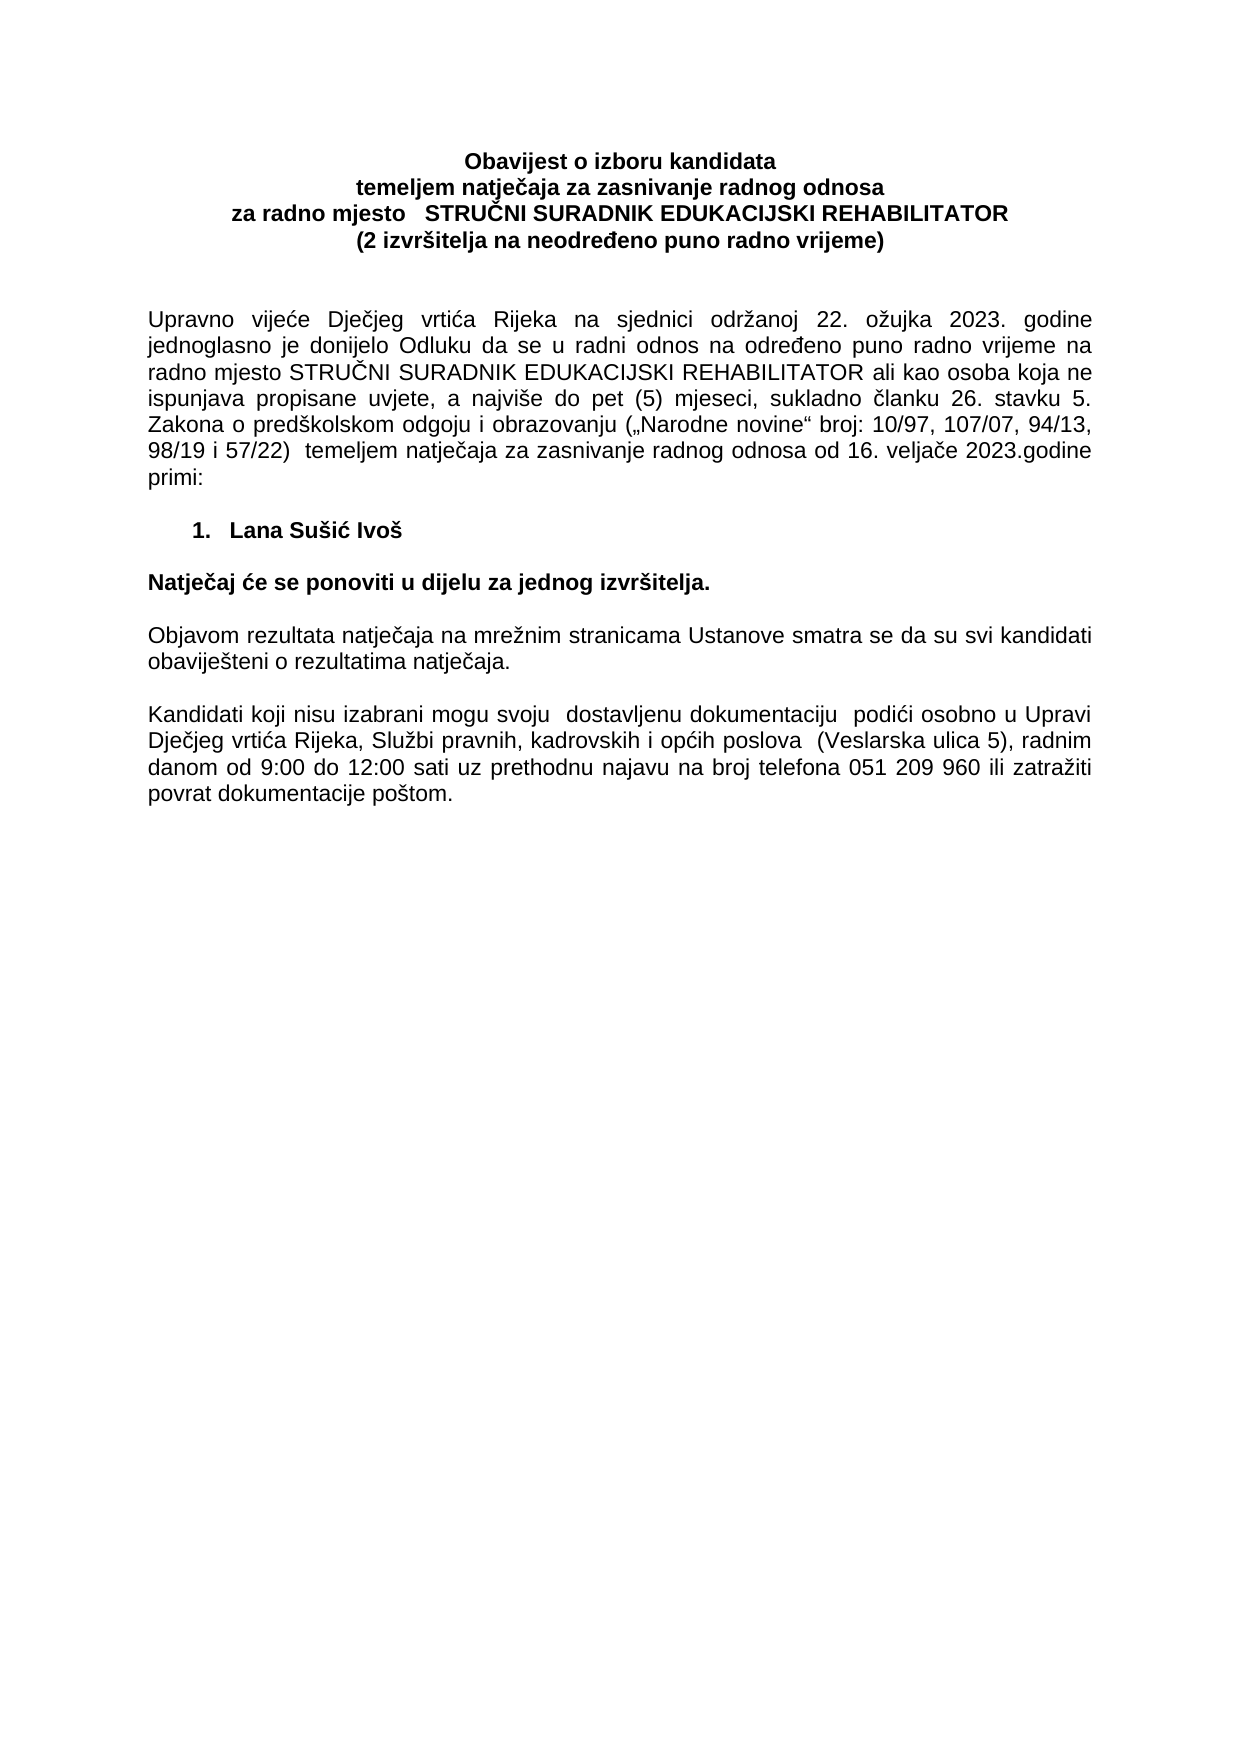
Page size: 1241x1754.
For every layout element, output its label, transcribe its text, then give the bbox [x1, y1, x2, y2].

text Obavijest o izboru kandidata [148, 148, 1093, 174]
text temeljem natječaja za zasnivanje radnog odnosa [148, 174, 1093, 200]
list Lana Sušić Ivoš [192, 517, 1093, 543]
text za radno mjesto STRUČNI SURADNIK EDUKACIJSKI REHABILITATOR [148, 200, 1093, 227]
text (2 izvršitelja na neodređeno puno radno vrijeme) [148, 227, 1093, 253]
text Natječaj će se ponoviti u dijelu za jednog izvršitelja. [148, 569, 1093, 596]
text Upravno vijeće Dječjeg vrtića Rijeka na sjednici održanoj 22. ožujka 2023. godine jednoglasno je donijelo Odluku da se u radni odnos na određeno puno radno vrijeme na radno mjesto STRUČNI SURADNIK EDUKACIJSKI REHABILITATOR ali kao osoba koja ne ispunjava propisane uvjete, a najviše do pet (5) mjeseci, sukladno članku 26. stavku 5. Zakona o predškolskom odgoju i obrazovanju („Narodne novine“ broj: 10/97, 107/07, 94/13, 98/19 i 57/22) temeljem natječaja za zasnivanje radnog odnosa od 16. veljače 2023.godine primi: [148, 306, 1093, 490]
text Kandidati koji nisu izabrani mogu svoju dostavljenu dokumentaciju podići osobno u Upravi Dječjeg vrtića Rijeka, Službi pravnih, kadrovskih i općih poslova (Veslarska ulica 5), radnim danom od 9:00 do 12:00 sati uz prethodnu najavu na broj telefona 051 209 960 ili zatražiti povrat dokumentacije poštom. [148, 701, 1093, 806]
text Objavom rezultata natječaja na mrežnim stranicama Ustanove smatra se da su svi kandidati obaviješteni o rezultatima natječaja. [148, 622, 1093, 675]
